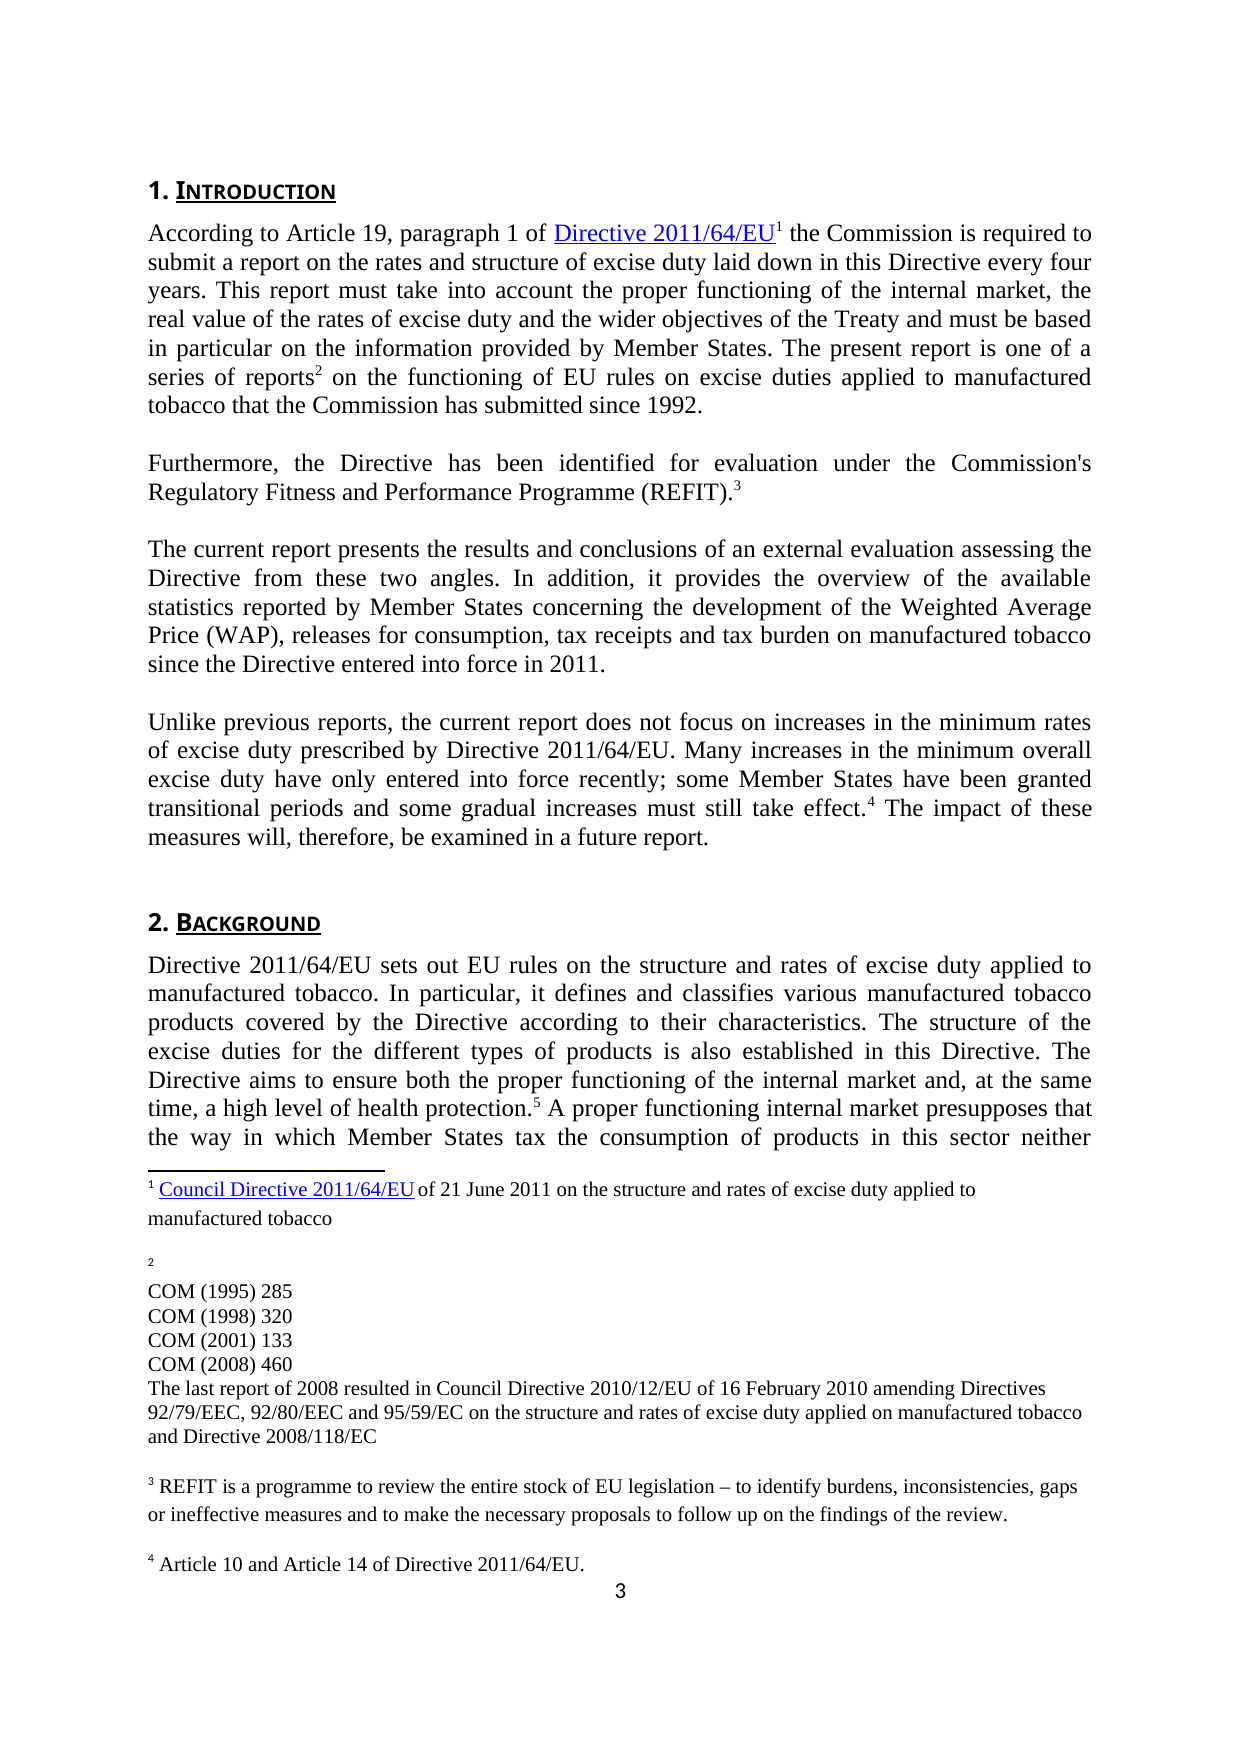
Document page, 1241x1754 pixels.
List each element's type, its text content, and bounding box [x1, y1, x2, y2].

subtitle 1. Introduction [148, 173, 1093, 207]
text Furthermore, the Directive has been identified for evaluation under the Commission's Regulatory Fitness and Performance Programme (REFIT). [148, 448, 1093, 506]
text Directive 2011/64/EU sets out EU rules on the structure and rates of excise duty applied to manufactured tobacco. In particular, it defines and classifies various manufactured tobacco products covered by the Directive according to their characteristics. The structure of the excise duties for the different types of products is also established in this Directive. The Directive aims to ensure both the proper functioning of the internal market and, at the same time, a high level of health protection. A proper functioning internal market presupposes that the way in which Member States tax the consumption of products in this sector neither distorts competition nor impedes their free movement within the EU. In this context, the Directive should ensure that manufactured tobacco products are correctly taxed in the Member State of final consumption. This is important, given that receipts from excise duties on manufactured tobacco contributed overall more than €81 billion to the national budgets of Member States in 2014. [148, 950, 1093, 1151]
text Unlike previous reports, the current report does not focus on increases in the minimum rates of excise duty prescribed by Directive 2011/64/EU. Many increases in the minimum overall excise duty have only entered into force recently; some Member States have been granted transitional periods and some gradual increases must still take effect. The impact of these measures will, therefore, be examined in a future report. [148, 707, 1093, 851]
text According to Article 19, paragraph 1 of Directive 2011/64/EU the Commission is required to submit a report on the rates and structure of excise duty laid down in this Directive every four years. This report must take into account the proper functioning of the internal market, the real value of the rates of excise duty and the wider objectives of the Treaty and must be based in particular on the information provided by Member States. The present report is one of a series of reports on the functioning of EU rules on excise duties applied to manufactured tobacco that the Commission has submitted since 1992. [148, 218, 1093, 419]
text The current report presents the results and conclusions of an external evaluation assessing the Directive from these two angles. In addition, it provides the overview of the available statistics reported by Member States concerning the development of the Weighted Average Price (WAP), releases for consumption, tax receipts and tax burden on manufactured tobacco since the Directive entered into force in 2011. [148, 534, 1093, 678]
subtitle 2. Background [148, 904, 1093, 938]
